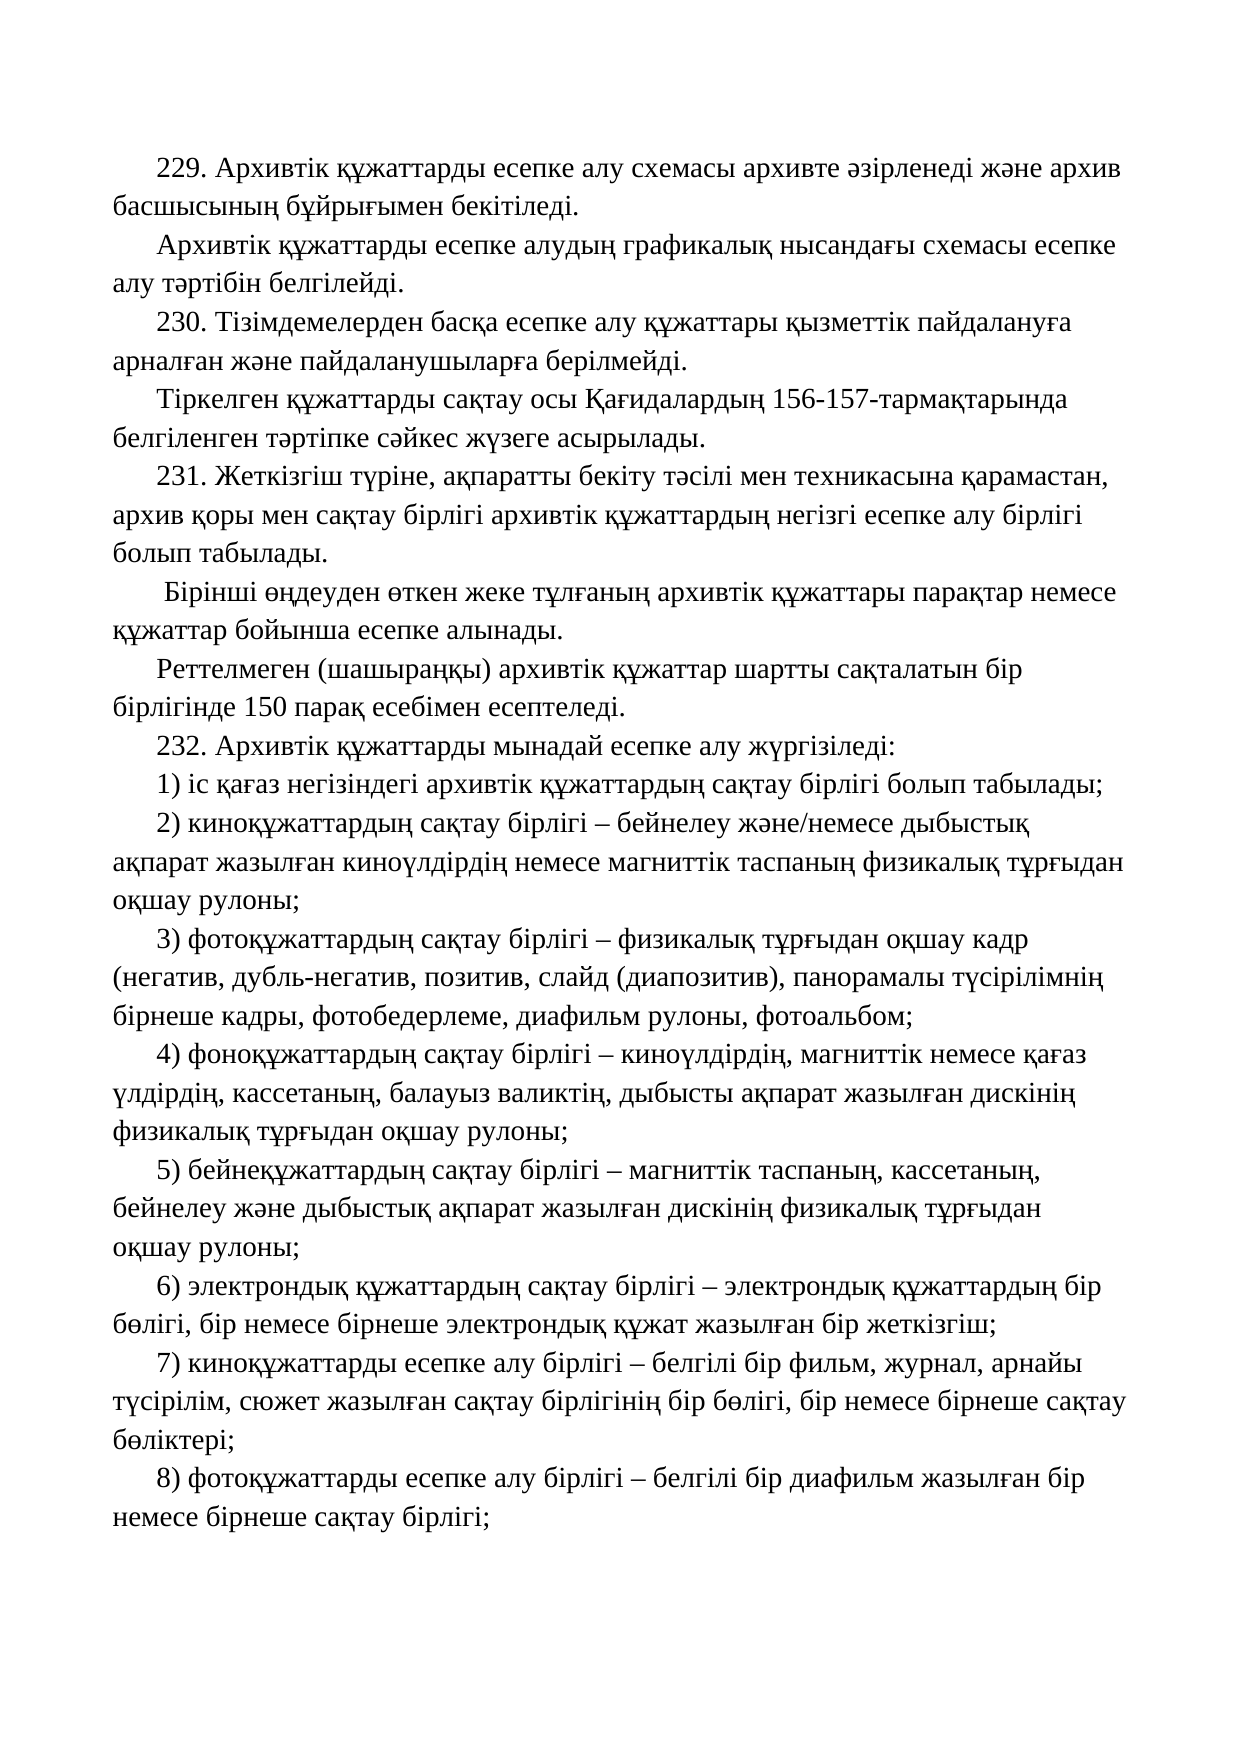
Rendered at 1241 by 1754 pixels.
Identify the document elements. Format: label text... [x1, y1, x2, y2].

text 8) фотоқұжаттарды есепке алу бірлігі – белгілі бір диафильм жазылған бір немесе бірнеше сақтау бірлігі; [112, 1460, 1128, 1532]
text 6) электрондық құжаттардың сақтау бірлігі – электрондық құжаттардың бір бөлігі, бір немесе бірнеше электрондық құжат жазылған бір жеткізгіш; [112, 1268, 1128, 1340]
text 231. Жеткізгіш түріне, ақпаратты бекіту тәсілі мен техникасына қарамастан, архив қоры мен сақтау бірлігі архивтік құжаттардың негізгі есепке алу бірлігі болып табылады. [112, 458, 1128, 569]
text 3) фотоқұжаттардың сақтау бірлігі – физикалық тұрғыдан оқшау кадр (негатив, дубль-негатив, позитив, слайд (диапозитив), панорамалы түсірілімнің бірнеше кадры, фотобедерлеме, диафильм рулоны, фотоальбом; [112, 921, 1128, 1031]
text Бірінші өңдеуден өткен жеке тұлғаның архивтік құжаттары парақтар немесе құжаттар бойынша есепке алынады. [112, 574, 1128, 646]
text Тіркелген құжаттарды сақтау осы Қағидалардың 156-157-тармақтарында белгіленген тәртіпке сәйкес жүзеге асырылады. [112, 381, 1128, 453]
text 1) іс қағаз негізіндегі архивтік құжаттардың сақтау бірлігі болып табылады; [112, 767, 1128, 800]
text 7) киноқұжаттарды есепке алу бірлігі – белгілі бір фильм, журнал, арнайы түсірілім, сюжет жазылған сақтау бірлігінің бір бөлігі, бір немесе бірнеше сақтау бөліктері; [112, 1345, 1128, 1455]
text 2) киноқұжаттардың сақтау бірлігі – бейнелеу және/немесе дыбыстық ақпарат жазылған киноүлдірдің немесе магниттік таспаның физикалық тұрғыдан оқшау рулоны; [112, 805, 1128, 916]
text 4) фоноқұжаттардың сақтау бірлігі – киноүлдірдің, магниттік немесе қағаз үлдірдің, кассетаның, балауыз валиктің, дыбысты ақпарат жазылған дискінің физикалық тұрғыдан оқшау рулоны; [112, 1036, 1128, 1147]
text 229. Архивтік құжаттарды есепке алу схемасы архивте әзірленеді және архив басшысының бұйрығымен бекітіледі. [112, 150, 1128, 222]
text 5) бейнеқұжаттардың сақтау бірлігі – магниттік таспаның, кассетаның, бейнелеу және дыбыстық ақпарат жазылған дискінің физикалық тұрғыдан оқшау рулоны; [112, 1152, 1128, 1263]
text Архивтік құжаттарды есепке алудың графикалық нысандағы схемасы есепке алу тәртібін белгілейді. [112, 227, 1128, 299]
text Реттелмеген (шашыраңқы) архивтік құжаттар шартты сақталатын бір бірлігінде 150 парақ есебімен есептеледі. [112, 651, 1128, 723]
text 230. Тізімдемелерден басқа есепке алу құжаттары қызметтік пайдалануға арналған және пайдаланушыларға берілмейді. [112, 304, 1128, 376]
text 232. Архивтік құжаттарды мынадай есепке алу жүргізіледі: [112, 728, 1128, 762]
